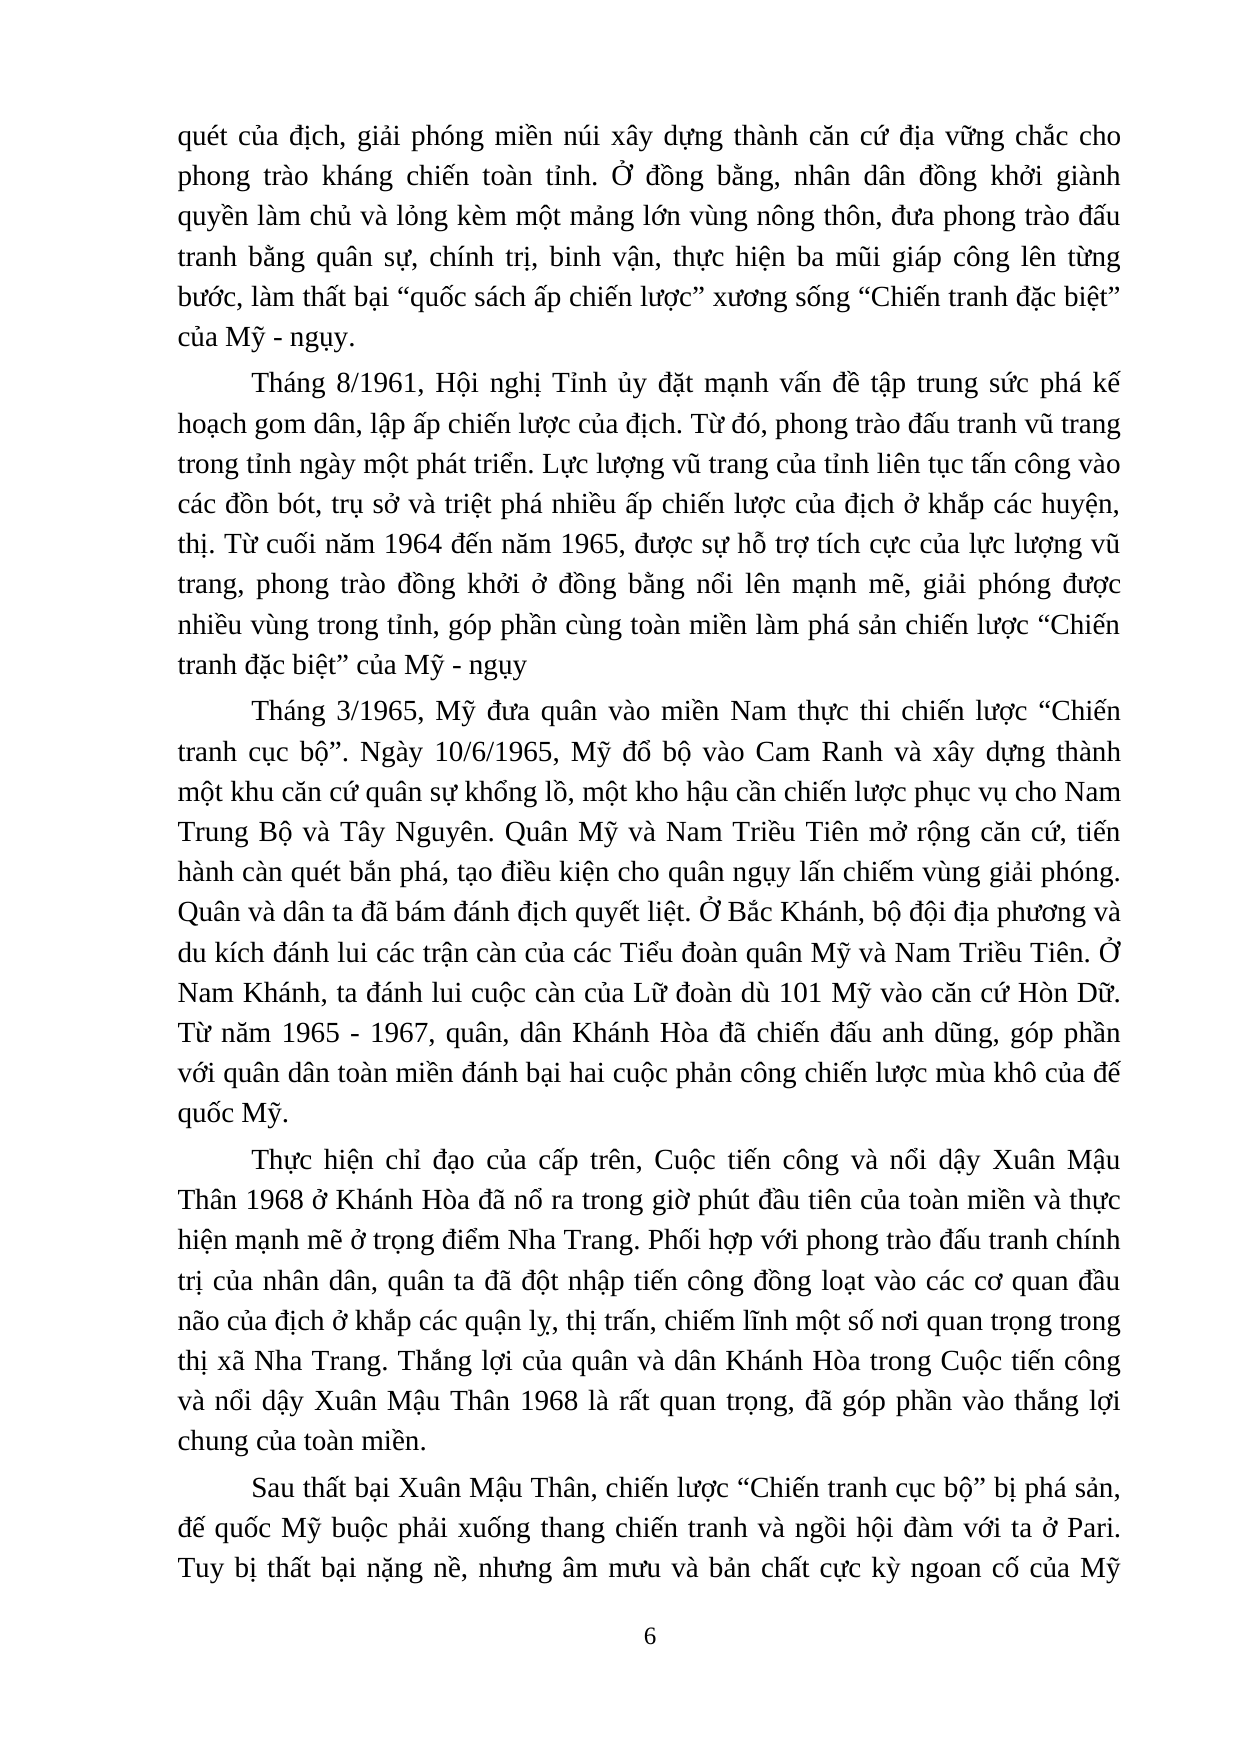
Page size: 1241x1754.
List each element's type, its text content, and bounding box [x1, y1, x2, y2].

text Tháng 3/1965, Mỹ đưa quân vào miền Nam thực thi chiến lược “Chiến tranh cục bộ”. Ngày 10/6/1965, Mỹ đổ bộ vào Cam Ranh và xây dựng thành một khu căn cứ quân sự khổng lồ, một kho hậu cần chiến lược phục vụ cho Nam Trung Bộ và Tây Nguyên. Quân Mỹ và Nam Triều Tiên mở rộng căn cứ, tiến hành càn quét bắn phá, tạo điều kiện cho quân ngụy lấn chiếm vùng giải phóng. Quân và dân ta đã bám đánh địch quyết liệt. Ở Bắc Khánh, bộ đội địa phương và du kích đánh lui các trận càn của các Tiểu đoàn quân Mỹ và Nam Triều Tiên. Ở Nam Khánh, ta đánh lui cuộc càn của Lữ đoàn dù 101 Mỹ vào căn cứ Hòn Dữ. Từ năm 1965 - 1967, quân, dân Khánh Hòa đã chiến đấu anh dũng, góp phần với quân dân toàn miền đánh bại hai cuộc phản công chiến lược mùa khô của đế quốc Mỹ. [177, 693, 1122, 1129]
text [177, 1470, 1122, 1584]
text Thực hiện chỉ đạo của cấp trên, Cuộc tiến công và nổi dậy Xuân Mậu Thân 1968 ở Khánh Hòa đã nổ ra trong giờ phút đầu tiên của toàn miền và thực hiện mạnh mẽ ở trọng điểm Nha Trang. Phối hợp với phong trào đấu tranh chính trị của nhân dân, quân ta đã đột nhập tiến công đồng loạt vào các cơ quan đầu não của địch ở khắp các quận lỵ, thị trấn, chiếm lĩnh một số nơi quan trọng trong thị xã Nha Trang. Thắng lợi của quân và dân Khánh Hòa trong Cuộc tiến công và nổi dậy Xuân Mậu Thân 1968 là rất quan trọng, đã góp phần vào thắng lợi chung của toàn miền. [177, 1142, 1122, 1457]
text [177, 118, 1122, 353]
text Tháng 8/1961, Hội nghị Tỉnh ủy đặt mạnh vấn đề tập trung sức phá kế hoạch gom dân, lập ấp chiến lược của địch. Từ đó, phong trào đấu tranh vũ trang trong tỉnh ngày một phát triển. Lực lượng vũ trang của tỉnh liên tục tấn công vào các đồn bót, trụ sở và triệt phá nhiều ấp chiến lược của địch ở khắp các huyện, thị. Từ cuối năm 1964 đến năm 1965, được sự hỗ trợ tích cực của lực lượng vũ trang, phong trào đồng khởi ở đồng bằng nổi lên mạnh mẽ, giải phóng được nhiều vùng trong tỉnh, góp phần cùng toàn miền làm phá sản chiến lược “Chiến tranh đặc biệt” của Mỹ - ngụy [177, 366, 1122, 681]
